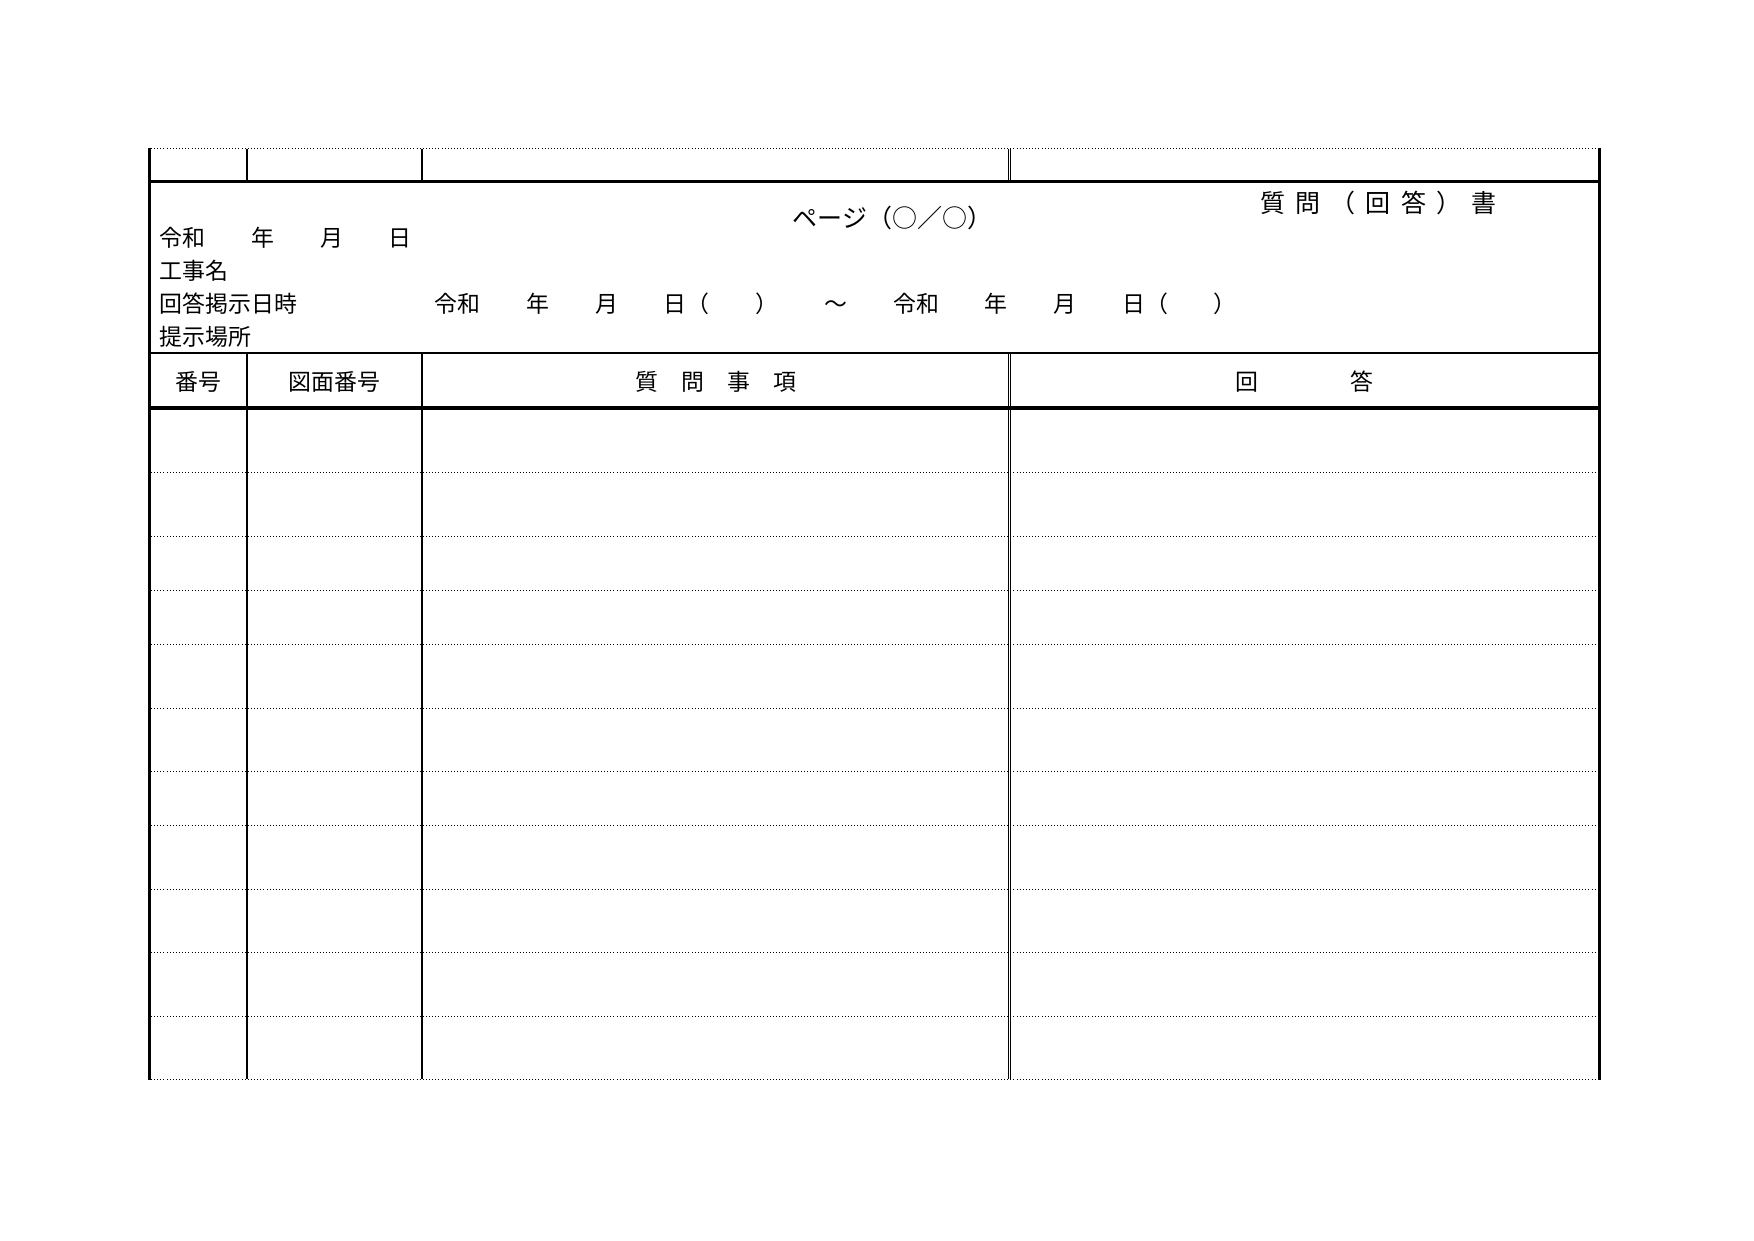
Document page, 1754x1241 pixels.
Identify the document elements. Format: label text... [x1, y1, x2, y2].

table_cell [423, 148, 1008, 180]
table_cell [423, 536, 1008, 590]
table_cell [1011, 644, 1598, 707]
table_cell 番号 [151, 354, 246, 406]
table_cell [248, 410, 421, 472]
table_cell [1011, 590, 1598, 644]
table_cell [423, 708, 1008, 771]
table_cell [248, 889, 421, 952]
table_cell [151, 952, 246, 1016]
table_cell [1011, 708, 1598, 771]
table_cell [1011, 472, 1598, 536]
table_cell [1011, 952, 1598, 1016]
table_cell [1011, 889, 1598, 952]
table_cell [423, 771, 1008, 825]
table_cell [151, 472, 246, 536]
table_cell [151, 708, 246, 771]
table_cell [423, 410, 1008, 472]
table_cell [1011, 771, 1598, 825]
table_cell [248, 148, 422, 180]
table_cell [151, 889, 246, 952]
table_cell [151, 148, 247, 180]
table_cell 質 問 事 項 [423, 354, 1008, 406]
table_cell [248, 825, 421, 889]
table_cell [423, 952, 1008, 1016]
table_cell [151, 590, 246, 644]
table_cell [423, 889, 1008, 952]
table_cell [1011, 1016, 1598, 1079]
table_cell [248, 1016, 421, 1079]
table_cell [1011, 148, 1598, 180]
table_cell [1011, 410, 1598, 472]
table_cell [151, 536, 246, 590]
table_cell [248, 536, 421, 590]
table_cell [248, 644, 421, 707]
table_cell [423, 644, 1008, 707]
table_cell [151, 644, 246, 707]
table_cell [151, 825, 246, 889]
table_cell [248, 472, 421, 536]
table_cell [423, 472, 1008, 536]
table_cell [248, 952, 421, 1016]
table_cell 回 答 [1011, 354, 1598, 406]
table_cell [248, 771, 421, 825]
table_cell 図面番号 [248, 354, 421, 406]
table_cell [423, 825, 1008, 889]
table_cell [151, 771, 246, 825]
table_cell [423, 1016, 1008, 1079]
table_cell 質問（回答）書 令和 年 月 日 工事名 回答掲示日時 令和 年 月 日（ ） ～ 令和 年 月 日（ ） 提示場所 [151, 183, 1598, 352]
table_cell [423, 590, 1008, 644]
table_cell [248, 708, 421, 771]
table_cell [151, 1016, 246, 1079]
table_cell [151, 410, 246, 472]
table_cell [248, 590, 421, 644]
table_cell [1011, 536, 1598, 590]
table_cell [1011, 825, 1598, 889]
